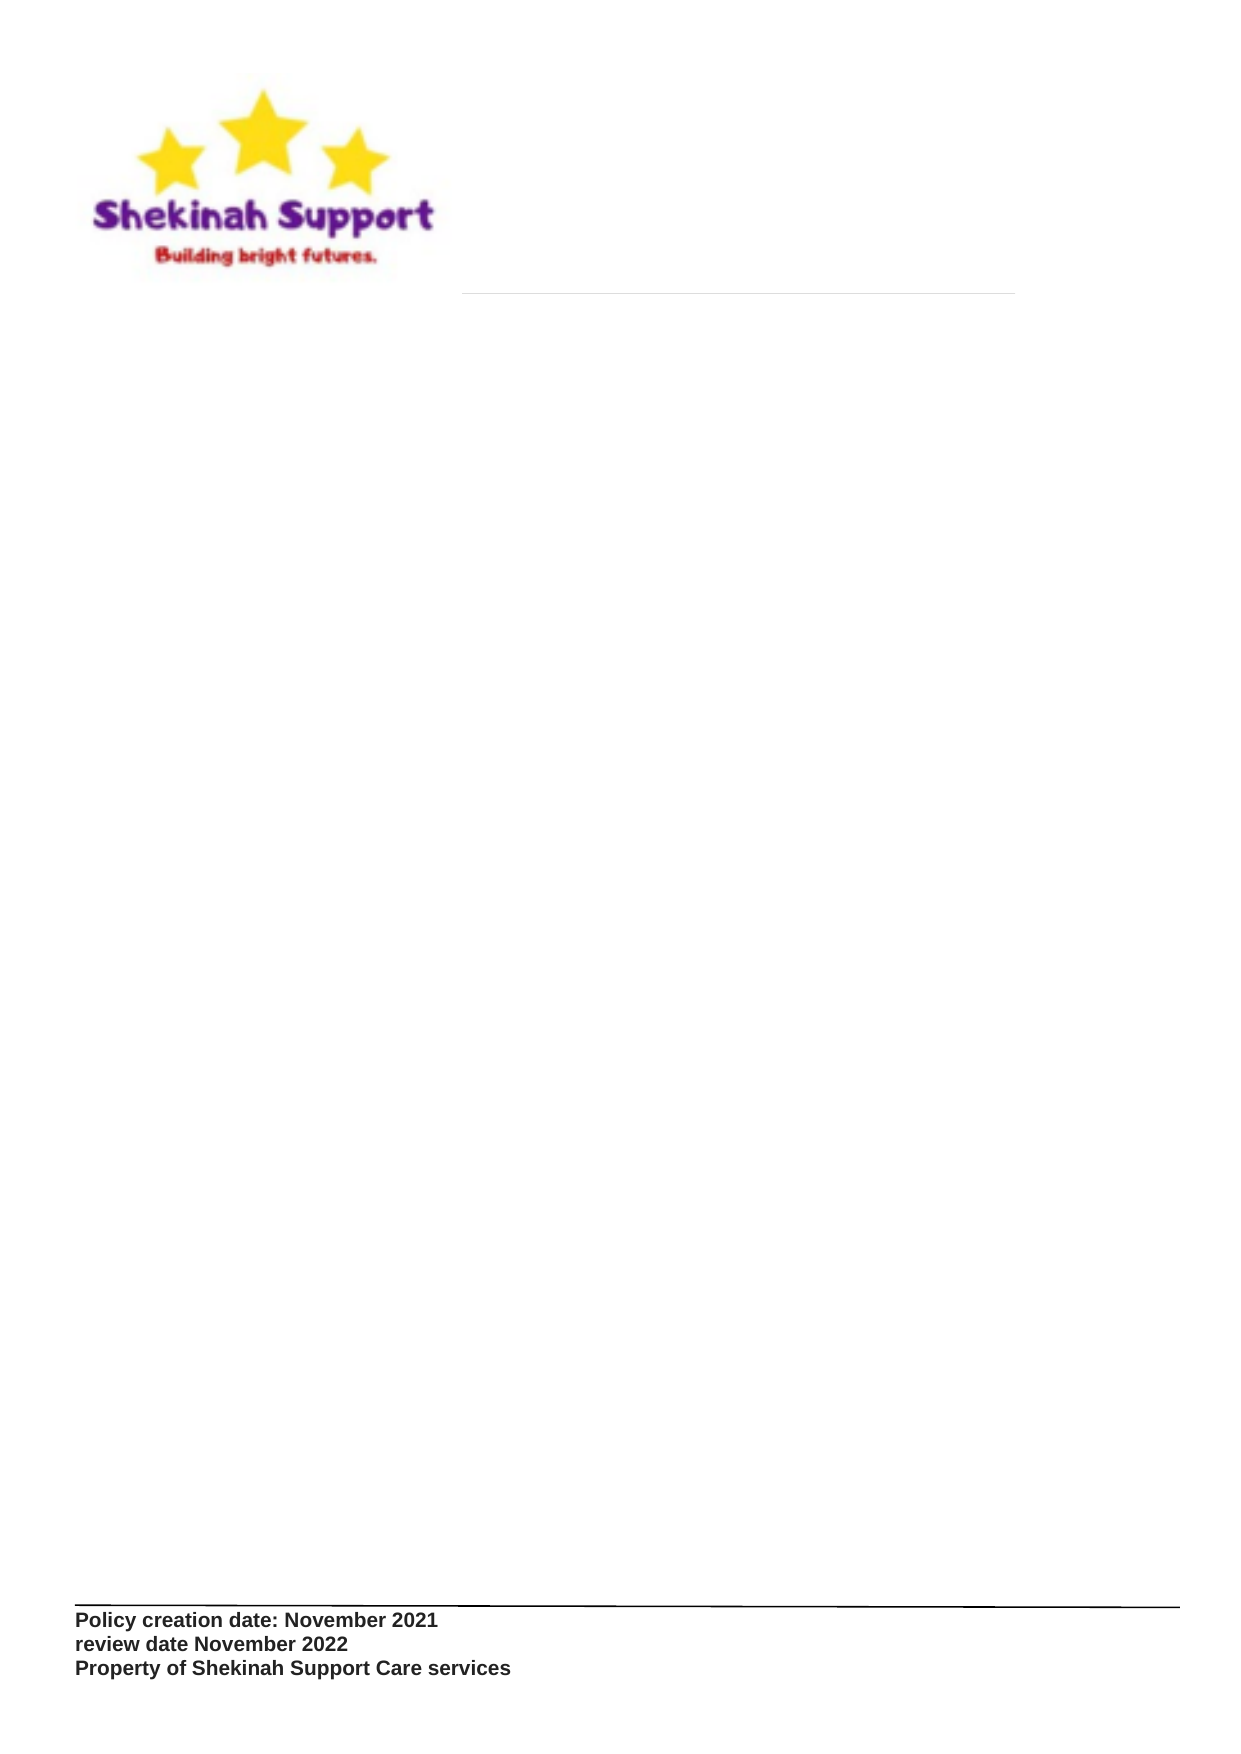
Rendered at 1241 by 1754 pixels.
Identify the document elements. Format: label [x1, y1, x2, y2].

picture [75, 73, 462, 294]
